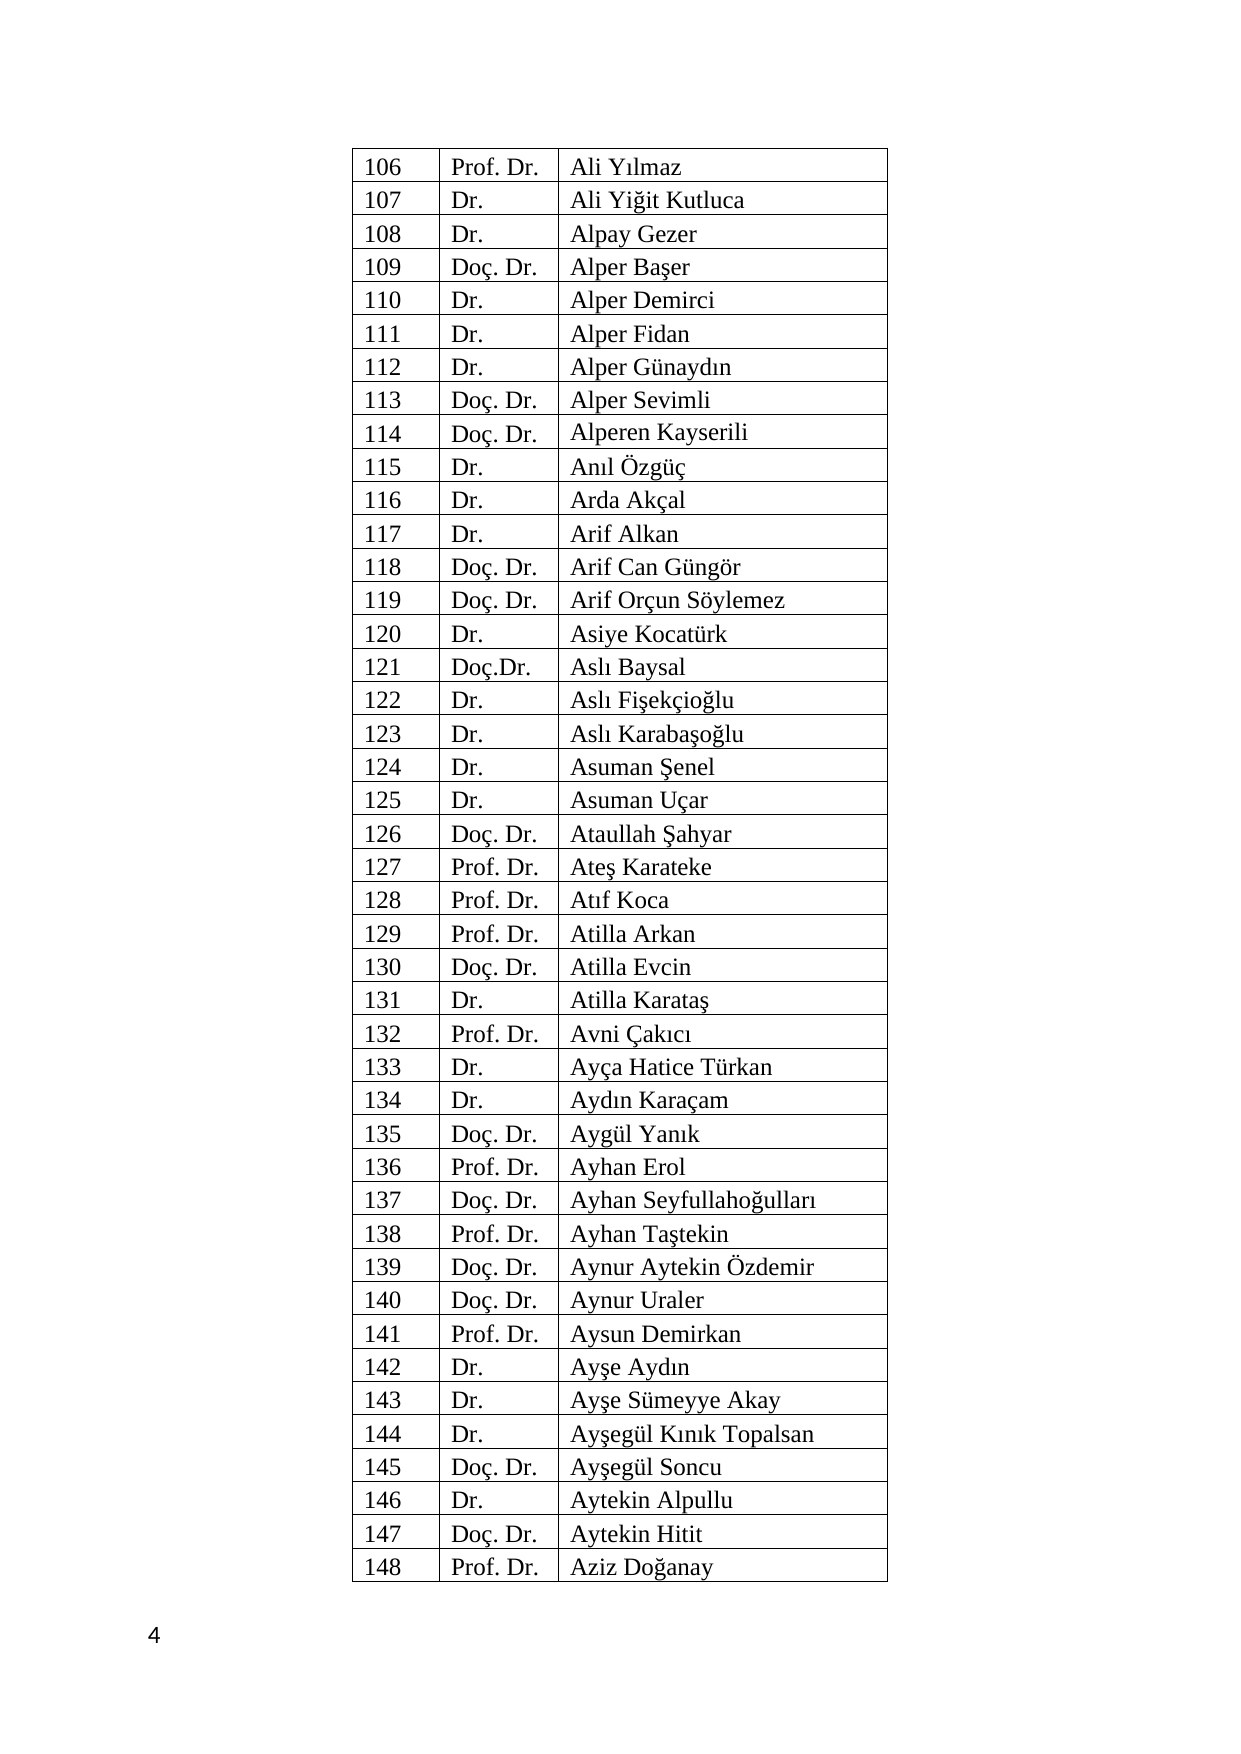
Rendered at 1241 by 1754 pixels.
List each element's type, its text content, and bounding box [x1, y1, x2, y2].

table_cell Prof. Dr. [440, 1549, 558, 1581]
table_cell 134 [353, 1082, 439, 1114]
table_cell Prof. Dr. [440, 915, 558, 948]
table_cell Doç.Dr. [440, 649, 558, 681]
table_cell Ayhan Erol [559, 1149, 887, 1181]
table_cell Doç. Dr. [440, 949, 558, 981]
table_cell Ayşe Aydın [559, 1349, 887, 1381]
table_cell 131 [353, 982, 439, 1014]
table_cell 106 [353, 149, 439, 181]
table_cell 113 [353, 382, 439, 414]
table_cell 129 [353, 915, 439, 948]
table_cell Prof. Dr. [440, 1149, 558, 1181]
table_cell Dr. [440, 1415, 558, 1448]
table_cell Dr. [440, 449, 558, 481]
table_cell Dr. [440, 1349, 558, 1381]
table_cell Atıf Koca [559, 882, 887, 914]
table_cell 126 [353, 815, 439, 848]
table_cell Ataullah Şahyar [559, 815, 887, 848]
table_cell 135 [353, 1115, 439, 1148]
table_cell 137 [353, 1182, 439, 1214]
table_cell Dr. [440, 715, 558, 748]
table_cell Doç. Dr. [440, 1115, 558, 1148]
table_cell Avni Çakıcı [559, 1015, 887, 1048]
table_cell Prof. Dr. [440, 849, 558, 881]
table_cell Alperen Kayserili [559, 415, 887, 448]
table_cell Doç. Dr. [440, 815, 558, 848]
table_cell Doç. Dr. [440, 382, 558, 414]
table_cell Prof. Dr. [440, 1215, 558, 1248]
table_cell 121 [353, 649, 439, 681]
table_cell Doç. Dr. [440, 1182, 558, 1214]
table_cell 110 [353, 282, 439, 314]
table_cell Dr. [440, 315, 558, 348]
table_cell 116 [353, 482, 439, 514]
table_cell Ayşe Sümeyye Akay [559, 1382, 887, 1414]
table_cell 139 [353, 1249, 439, 1281]
table_cell Prof. Dr. [440, 1315, 558, 1348]
table_cell Dr. [440, 1382, 558, 1414]
table_cell Anıl Özgüç [559, 449, 887, 481]
table_cell Ateş Karateke [559, 849, 887, 881]
table_cell Dr. [440, 749, 558, 781]
table_cell Aynur Uraler [559, 1282, 887, 1314]
table_cell 114 [353, 415, 439, 448]
table_cell Prof. Dr. [440, 149, 558, 181]
table_cell Aysun Demirkan [559, 1315, 887, 1348]
table_cell Alper Sevimli [559, 382, 887, 414]
table_cell 120 [353, 615, 439, 648]
table_cell 143 [353, 1382, 439, 1414]
table_cell Asuman Şenel [559, 749, 887, 781]
table_cell Dr. [440, 515, 558, 548]
table_cell Doç. Dr. [440, 1449, 558, 1481]
table_cell Arif Can Güngör [559, 549, 887, 581]
table_cell 132 [353, 1015, 439, 1048]
table_cell 122 [353, 682, 439, 714]
table_cell Dr. [440, 1482, 558, 1514]
table_cell 145 [353, 1449, 439, 1481]
table_cell Dr. [440, 682, 558, 714]
table_cell Aslı Fişekçioğlu [559, 682, 887, 714]
table_cell Dr. [440, 182, 558, 214]
table_cell Dr. [440, 349, 558, 381]
table_cell Aynur Aytekin Özdemir [559, 1249, 887, 1281]
table_cell 125 [353, 782, 439, 814]
table_cell Ayşegül Kınık Topalsan [559, 1415, 887, 1448]
table_cell Arda Akçal [559, 482, 887, 514]
table_cell 123 [353, 715, 439, 748]
table_cell Doç. Dr. [440, 549, 558, 581]
table_cell Ayhan Taştekin [559, 1215, 887, 1248]
table_cell 142 [353, 1349, 439, 1381]
table_cell Aslı Karabaşoğlu [559, 715, 887, 748]
table_cell 115 [353, 449, 439, 481]
table_cell 141 [353, 1315, 439, 1348]
table_cell 119 [353, 582, 439, 614]
table_cell 146 [353, 1482, 439, 1514]
table_cell Arif Orçun Söylemez [559, 582, 887, 614]
table_cell Dr. [440, 615, 558, 648]
table_cell 144 [353, 1415, 439, 1448]
table_cell 117 [353, 515, 439, 548]
table_cell 147 [353, 1515, 439, 1548]
table_cell 112 [353, 349, 439, 381]
table_cell Doç. Dr. [440, 249, 558, 281]
table_cell Asuman Uçar [559, 782, 887, 814]
table_cell Aslı Baysal [559, 649, 887, 681]
table_cell Dr. [440, 215, 558, 248]
table_cell Ali Yılmaz [559, 149, 887, 181]
table_cell 130 [353, 949, 439, 981]
table_cell 109 [353, 249, 439, 281]
table_cell Ayşegül Soncu [559, 1449, 887, 1481]
table_cell Atilla Arkan [559, 915, 887, 948]
table_cell Doç. Dr. [440, 1249, 558, 1281]
table_cell Dr. [440, 782, 558, 814]
table_cell Dr. [440, 982, 558, 1014]
table_cell 124 [353, 749, 439, 781]
table_cell Alper Günaydın [559, 349, 887, 381]
table_cell Arif Alkan [559, 515, 887, 548]
table_cell Ayhan Seyfullahoğulları [559, 1182, 887, 1214]
table_cell Aytekin Alpullu [559, 1482, 887, 1514]
table_cell 118 [353, 549, 439, 581]
table_cell Dr. [440, 1049, 558, 1081]
table_cell Ali Yiğit Kutluca [559, 182, 887, 214]
table_cell Dr. [440, 282, 558, 314]
table_cell Alpay Gezer [559, 215, 887, 248]
table_cell 133 [353, 1049, 439, 1081]
table_cell Doç. Dr. [440, 415, 558, 448]
table_cell Dr. [440, 1082, 558, 1114]
table_cell Aytekin Hitit [559, 1515, 887, 1548]
table_cell Atilla Evcin [559, 949, 887, 981]
table_cell Alper Başer [559, 249, 887, 281]
table_cell Prof. Dr. [440, 882, 558, 914]
table_cell Dr. [440, 482, 558, 514]
table_cell Doç. Dr. [440, 1515, 558, 1548]
table_cell Prof. Dr. [440, 1015, 558, 1048]
table_cell 136 [353, 1149, 439, 1181]
table_cell 138 [353, 1215, 439, 1248]
table_cell 140 [353, 1282, 439, 1314]
table_cell 108 [353, 215, 439, 248]
table_cell Doç. Dr. [440, 582, 558, 614]
table_cell Alper Fidan [559, 315, 887, 348]
table_cell Ayça Hatice Türkan [559, 1049, 887, 1081]
table_cell Aygül Yanık [559, 1115, 887, 1148]
table_cell Aydın Karaçam [559, 1082, 887, 1114]
table_cell 127 [353, 849, 439, 881]
table_cell Doç. Dr. [440, 1282, 558, 1314]
table_cell Alper Demirci [559, 282, 887, 314]
table_cell Asiye Kocatürk [559, 615, 887, 648]
table_cell Aziz Doğanay [559, 1549, 887, 1581]
table_cell 111 [353, 315, 439, 348]
table_cell Atilla Karataş [559, 982, 887, 1014]
table_cell 107 [353, 182, 439, 214]
table_cell 148 [353, 1549, 439, 1581]
table_cell 128 [353, 882, 439, 914]
